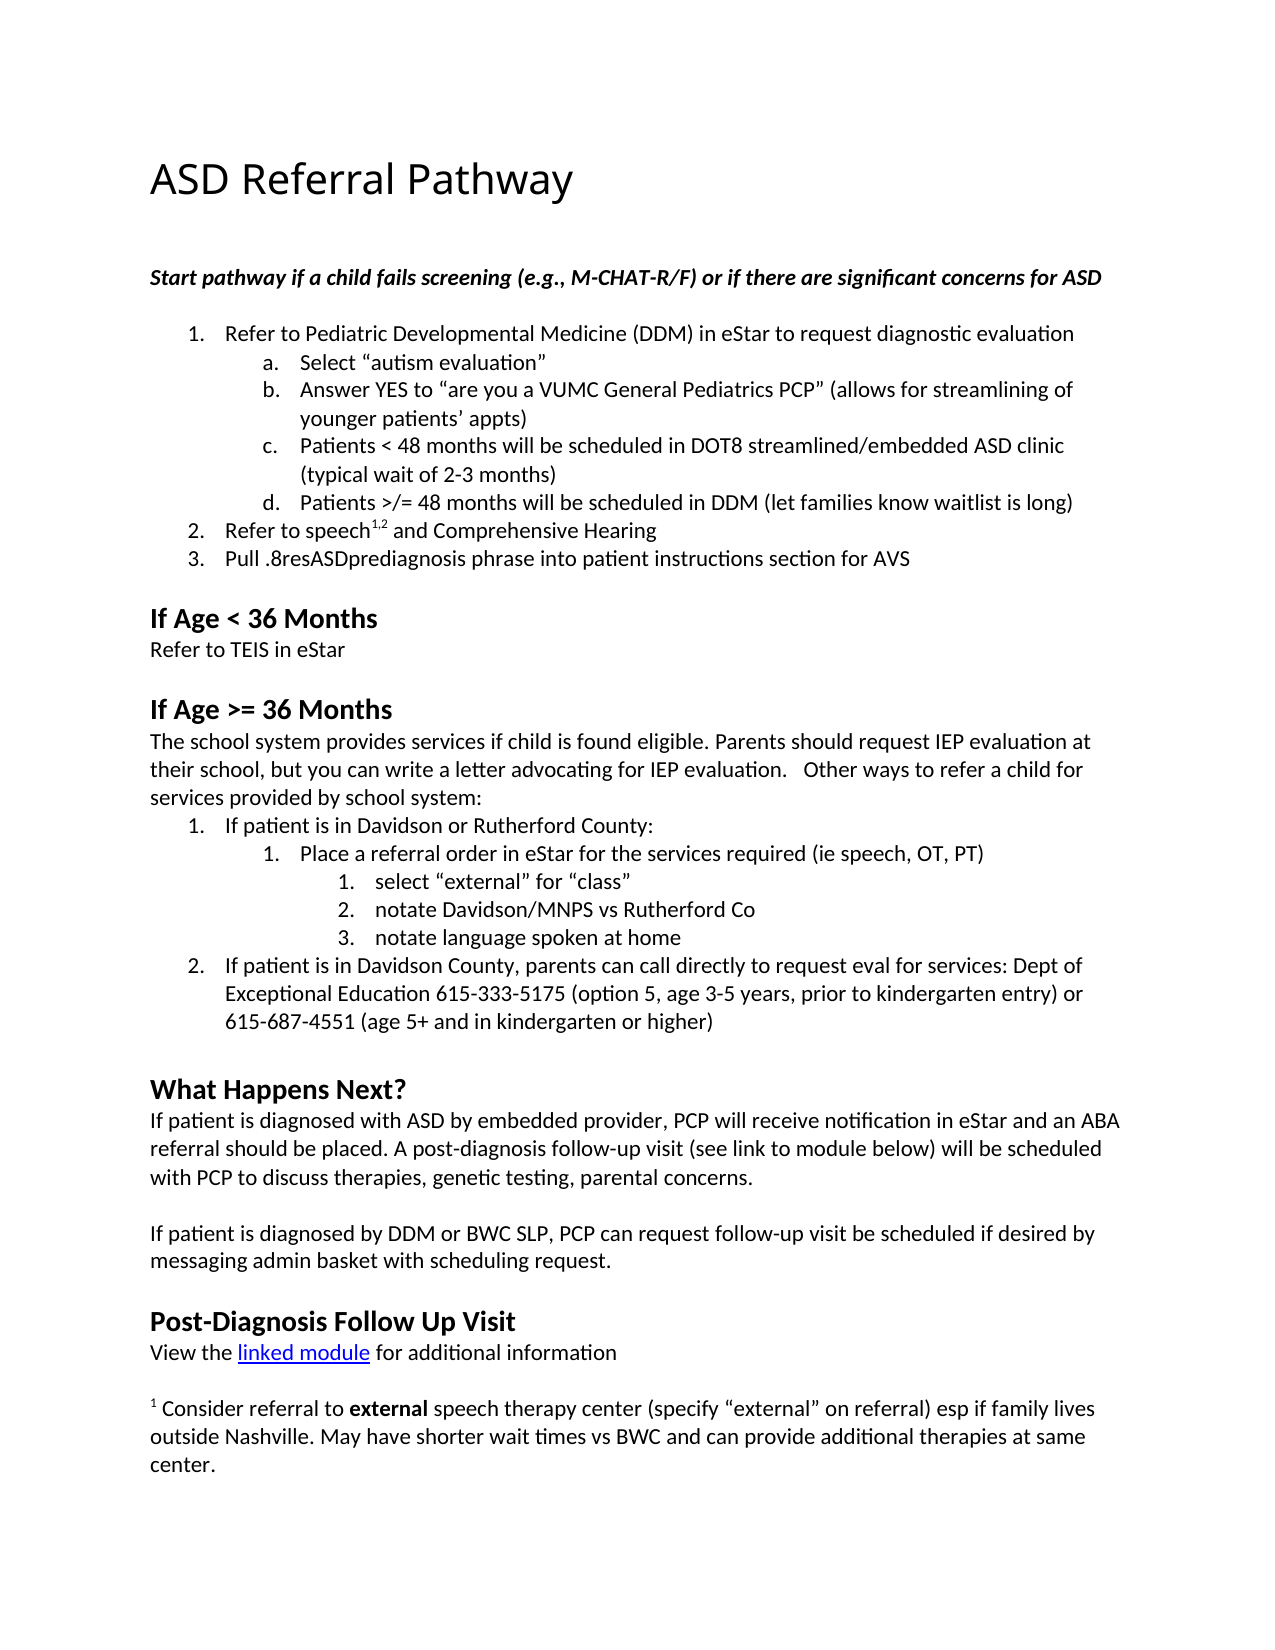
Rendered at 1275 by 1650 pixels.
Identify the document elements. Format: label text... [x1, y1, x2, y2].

text Refer to TEIS in eStar [150, 635, 1125, 663]
text If Age < 36 Months [150, 600, 1125, 635]
list Refer to Pediatric Developmental Medicine (DDM) in eStar to request diagnostic evaluation [187, 319, 1125, 348]
text Start pathway if a child fails screening (e.g., M-CHAT-R/F) or if there are significant concerns for ASD [150, 263, 1125, 292]
list notate language spoken at home [337, 923, 1125, 951]
list If patient is in Davidson or Rutherford County: [187, 811, 1125, 839]
text If Age >= 36 Months [150, 691, 1125, 727]
text What Happens Next? [150, 1071, 1125, 1107]
text ASD Referral Pathway [150, 150, 1125, 207]
text The school system provides services if child is found eligible. Parents should request IEP evaluation at their school, but you can write a letter advocating for IEP evaluation. Other ways to refer a child for services provided by school system: [150, 727, 1125, 811]
list Select “autism evaluation” [262, 348, 1125, 376]
list notate Davidson/MNPS vs Rutherford Co [337, 895, 1125, 923]
list Patients < 48 months will be scheduled in DOT8 streamlined/embedded ASD clinic (typical wait of 2-3 months) [262, 432, 1125, 488]
text If patient is diagnosed with ASD by embedded provider, PCP will receive notification in eStar and an ABA referral should be placed. A post-diagnosis follow-up visit (see link to module below) will be scheduled with PCP to discuss therapies, genetic testing, parental concerns. [150, 1107, 1125, 1191]
list Refer to speech1,2 and Comprehensive Hearing [187, 516, 1125, 544]
list select “external” for “class” [337, 867, 1125, 895]
list Answer YES to “are you a VUMC General Pediatrics PCP” (allows for streamlining of younger patients’ appts) [262, 376, 1125, 432]
text View the linked module for additional information [150, 1338, 1125, 1366]
list Pull .8resASDprediagnosis phrase into patient instructions section for AVS [187, 544, 1125, 572]
text 1 Consider referral to external speech therapy center (specify “external” on referral) esp if family lives outside Nashville. May have shorter wait times vs BWC and can provide additional therapies at same center. [150, 1394, 1125, 1478]
list If patient is in Davidson County, parents can call directly to request eval for services: Dept of Exceptional Education 615-333-5175 (option 5, age 3-5 years, prior to kindergarten entry) or 615-687-4551 (age 5+ and in kindergarten or higher) [187, 951, 1125, 1035]
list Place a referral order in eStar for the services required (ie speech, OT, PT) [262, 839, 1125, 867]
text If patient is diagnosed by DDM or BWC SLP, PCP can request follow-up visit be scheduled if desired by messaging admin basket with scheduling request. [150, 1219, 1125, 1275]
list Patients >/= 48 months will be scheduled in DDM (let families know waitlist is long) [262, 488, 1125, 516]
text Post-Diagnosis Follow Up Visit [150, 1303, 1125, 1338]
